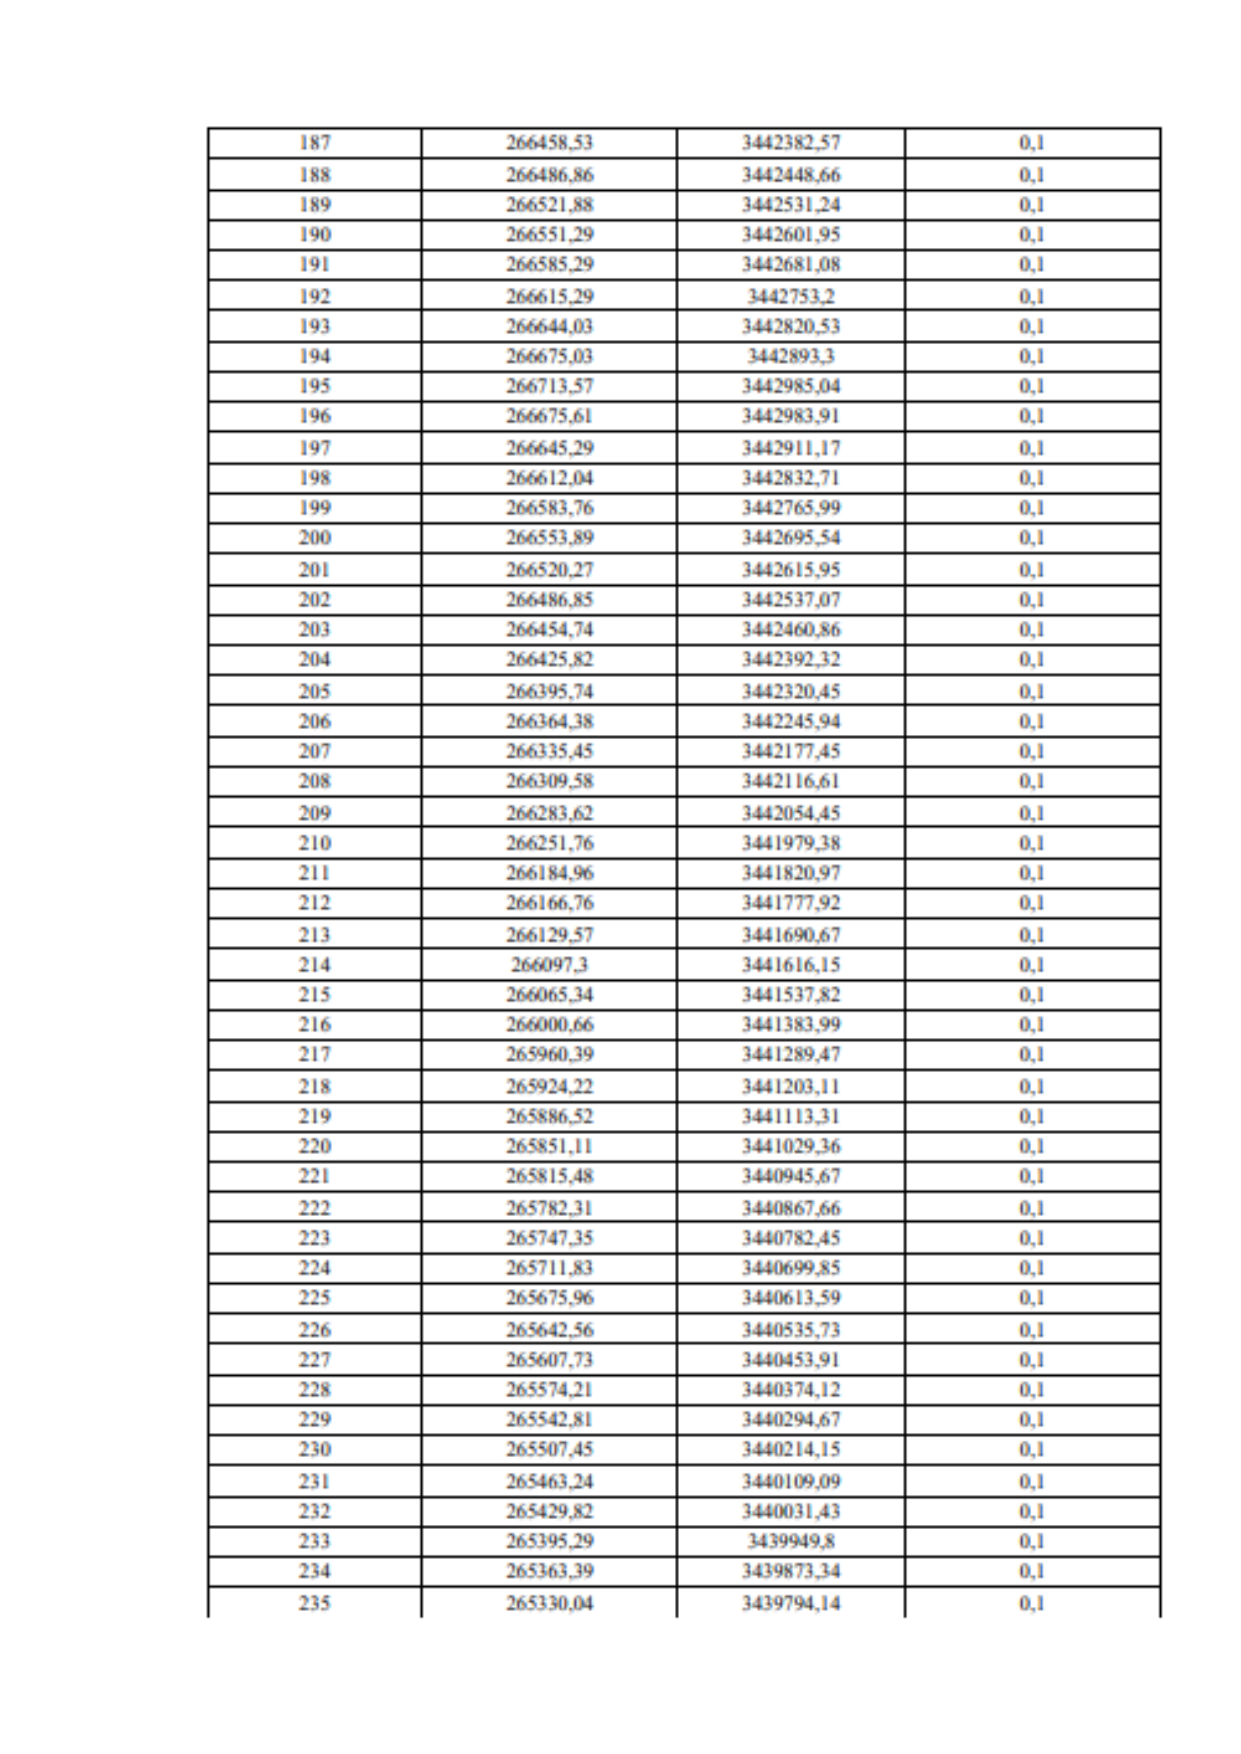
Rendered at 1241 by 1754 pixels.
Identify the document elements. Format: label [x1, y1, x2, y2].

picture [177, 88, 1207, 1667]
